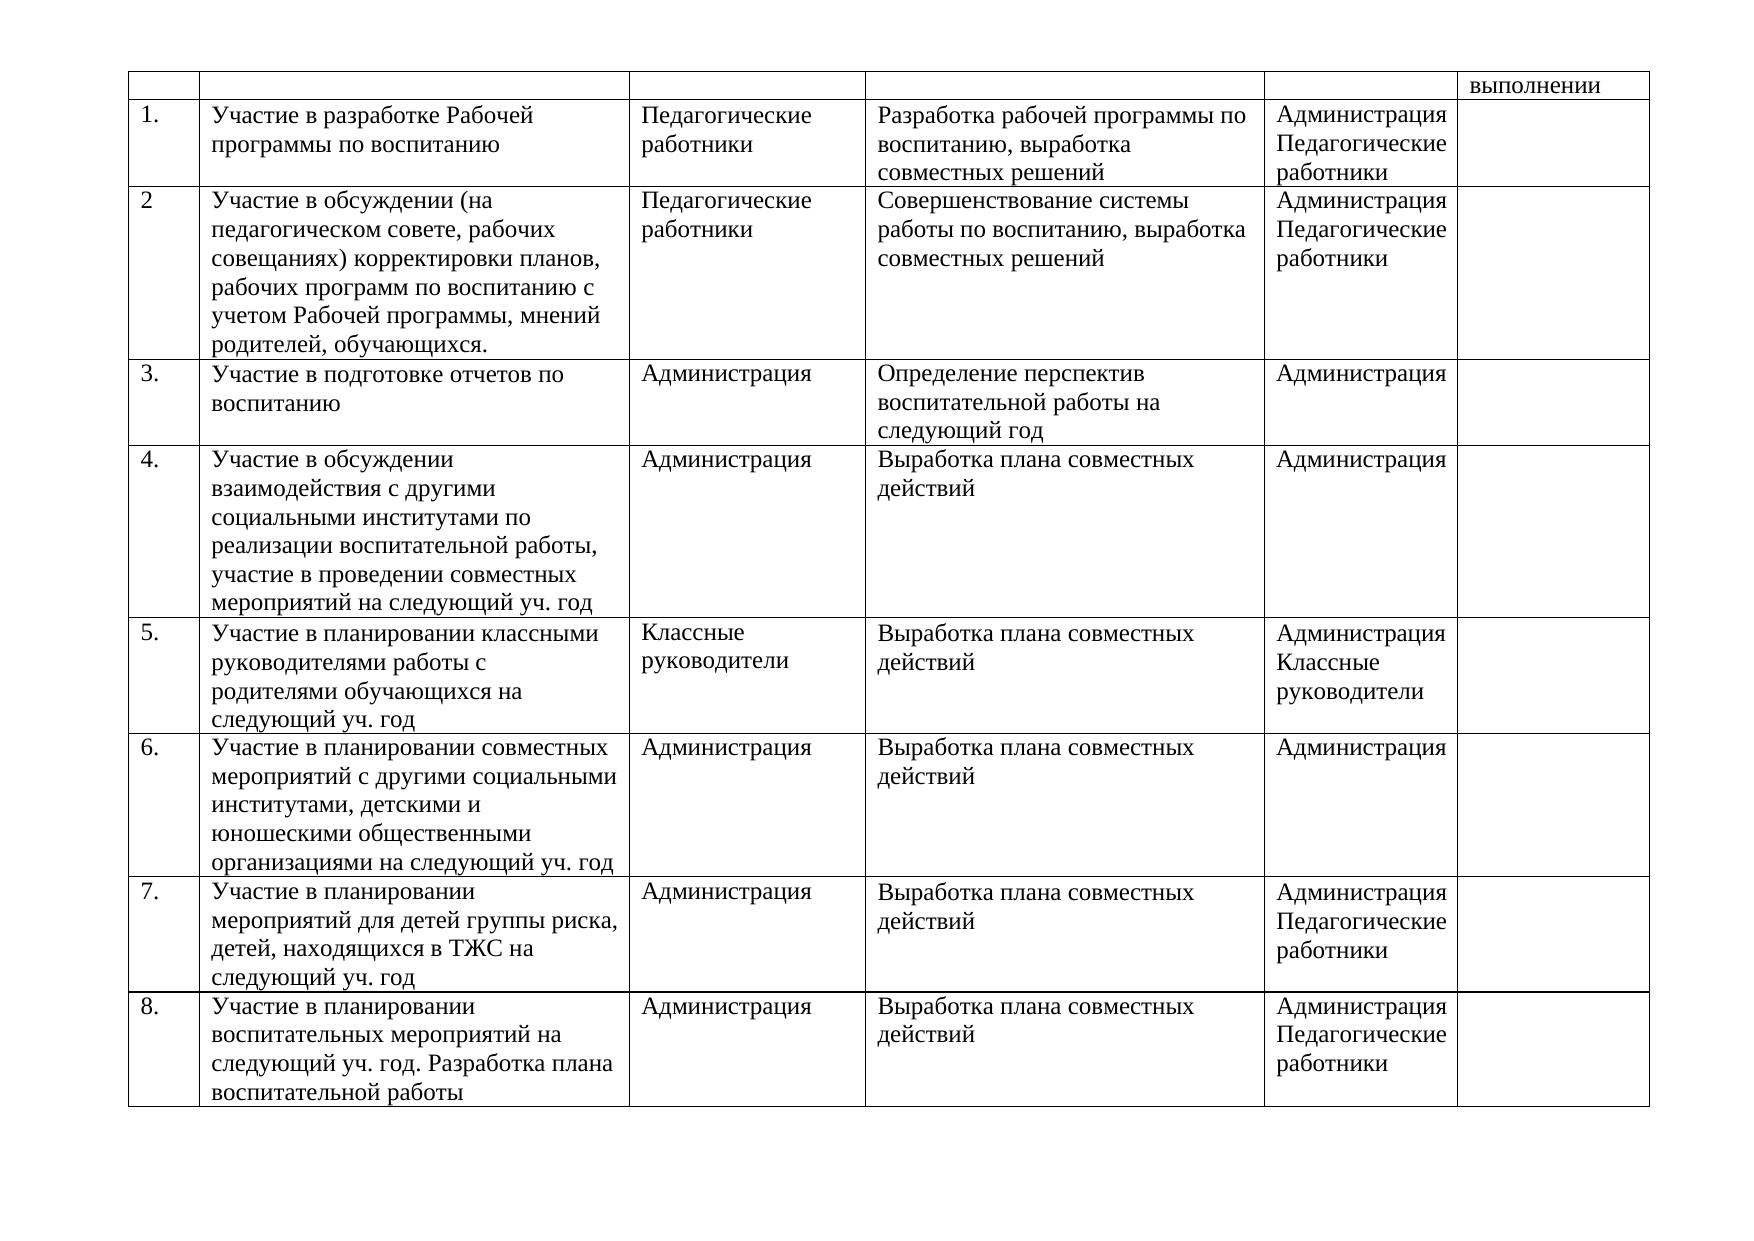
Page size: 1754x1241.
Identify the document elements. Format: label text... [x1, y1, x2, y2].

table_cell Участие в подготовке отчетов по воспитанию [200, 360, 629, 445]
table_cell [1458, 618, 1649, 733]
table_cell Участие в обсуждении (на педагогическом совете, рабочих совещаниях) корректировки планов, рабочих программ по воспитанию с учетом Рабочей программы, мнений родителей, обучающихся. [200, 187, 629, 358]
table_cell Администрация [630, 877, 865, 991]
table_cell Администрация [630, 734, 865, 876]
table_cell 5. [129, 618, 199, 733]
table_cell Участие в планировании совместных мероприятий с другими социальными институтами, детскими и юношескими общественными организациями на следующий уч. год [200, 734, 629, 876]
table_cell Администрация Педагогические работники [1265, 877, 1457, 991]
table_cell [1458, 360, 1649, 445]
table_cell Администрация [1265, 446, 1457, 617]
table_header выполнении [1458, 72, 1649, 99]
table_cell Администрация [630, 993, 865, 1106]
table_header [630, 72, 865, 99]
table_cell Участие в разработке Рабочей программы по воспитанию [200, 100, 629, 186]
table_cell 6. [129, 734, 199, 876]
table_cell Классные руководители [630, 618, 865, 733]
table_cell Выработка плана совместных действий [866, 734, 1264, 876]
table_cell Администрация [1265, 360, 1457, 445]
table_header [866, 72, 1264, 99]
table_cell 1. [129, 100, 199, 186]
table_cell Участие в планировании воспитательных мероприятий на следующий уч. год. Разработка плана воспитательной работы [200, 993, 629, 1106]
table_header [1265, 72, 1457, 99]
table_cell Администрация Педагогические работники [1265, 100, 1457, 186]
table_cell Разработка рабочей программы по воспитанию, выработка совместных решений [866, 100, 1264, 186]
table_cell Администрация [630, 446, 865, 617]
table_cell Администрация [630, 360, 865, 445]
table_cell Совершенствование системы работы по воспитанию, выработка совместных решений [866, 187, 1264, 358]
table_cell Выработка плана совместных действий [866, 877, 1264, 991]
table_cell 7. [129, 877, 199, 991]
table_cell Администрация [1265, 734, 1457, 876]
table_cell 4. [129, 446, 199, 617]
table_cell 8. [129, 993, 199, 1106]
table_cell Администрация Педагогические работники [1265, 187, 1457, 358]
table_cell [1458, 877, 1649, 991]
table_header [200, 72, 629, 99]
table_cell 2 [129, 187, 199, 358]
table_cell 3. [129, 360, 199, 445]
table_cell Выработка плана совместных действий [866, 618, 1264, 733]
table_cell Участие в планировании мероприятий для детей группы риска, детей, находящихся в ТЖС на следующий уч. год [200, 877, 629, 991]
table_cell Выработка плана совместных действий [866, 446, 1264, 617]
table_cell [1458, 734, 1649, 876]
table_cell [1458, 100, 1649, 186]
table_cell [1458, 993, 1649, 1106]
table_cell Педагогические работники [630, 100, 865, 186]
table_cell Администрация Педагогические работники [1265, 993, 1457, 1106]
table_cell Участие в планировании классными руководителями работы с родителями обучающихся на следующий уч. год [200, 618, 629, 733]
table_cell Выработка плана совместных действий [866, 993, 1264, 1106]
table_cell [1458, 446, 1649, 617]
table_cell Определение перспектив воспитательной работы на следующий год [866, 360, 1264, 445]
table_cell [1458, 187, 1649, 358]
table_cell Педагогические работники [630, 187, 865, 358]
table_header [129, 72, 199, 99]
table_cell Участие в обсуждении взаимодействия с другими социальными институтами по реализации воспитательной работы, участие в проведении совместных мероприятий на следующий уч. год [200, 446, 629, 617]
table_cell Администрация Классные руководители [1265, 618, 1457, 733]
